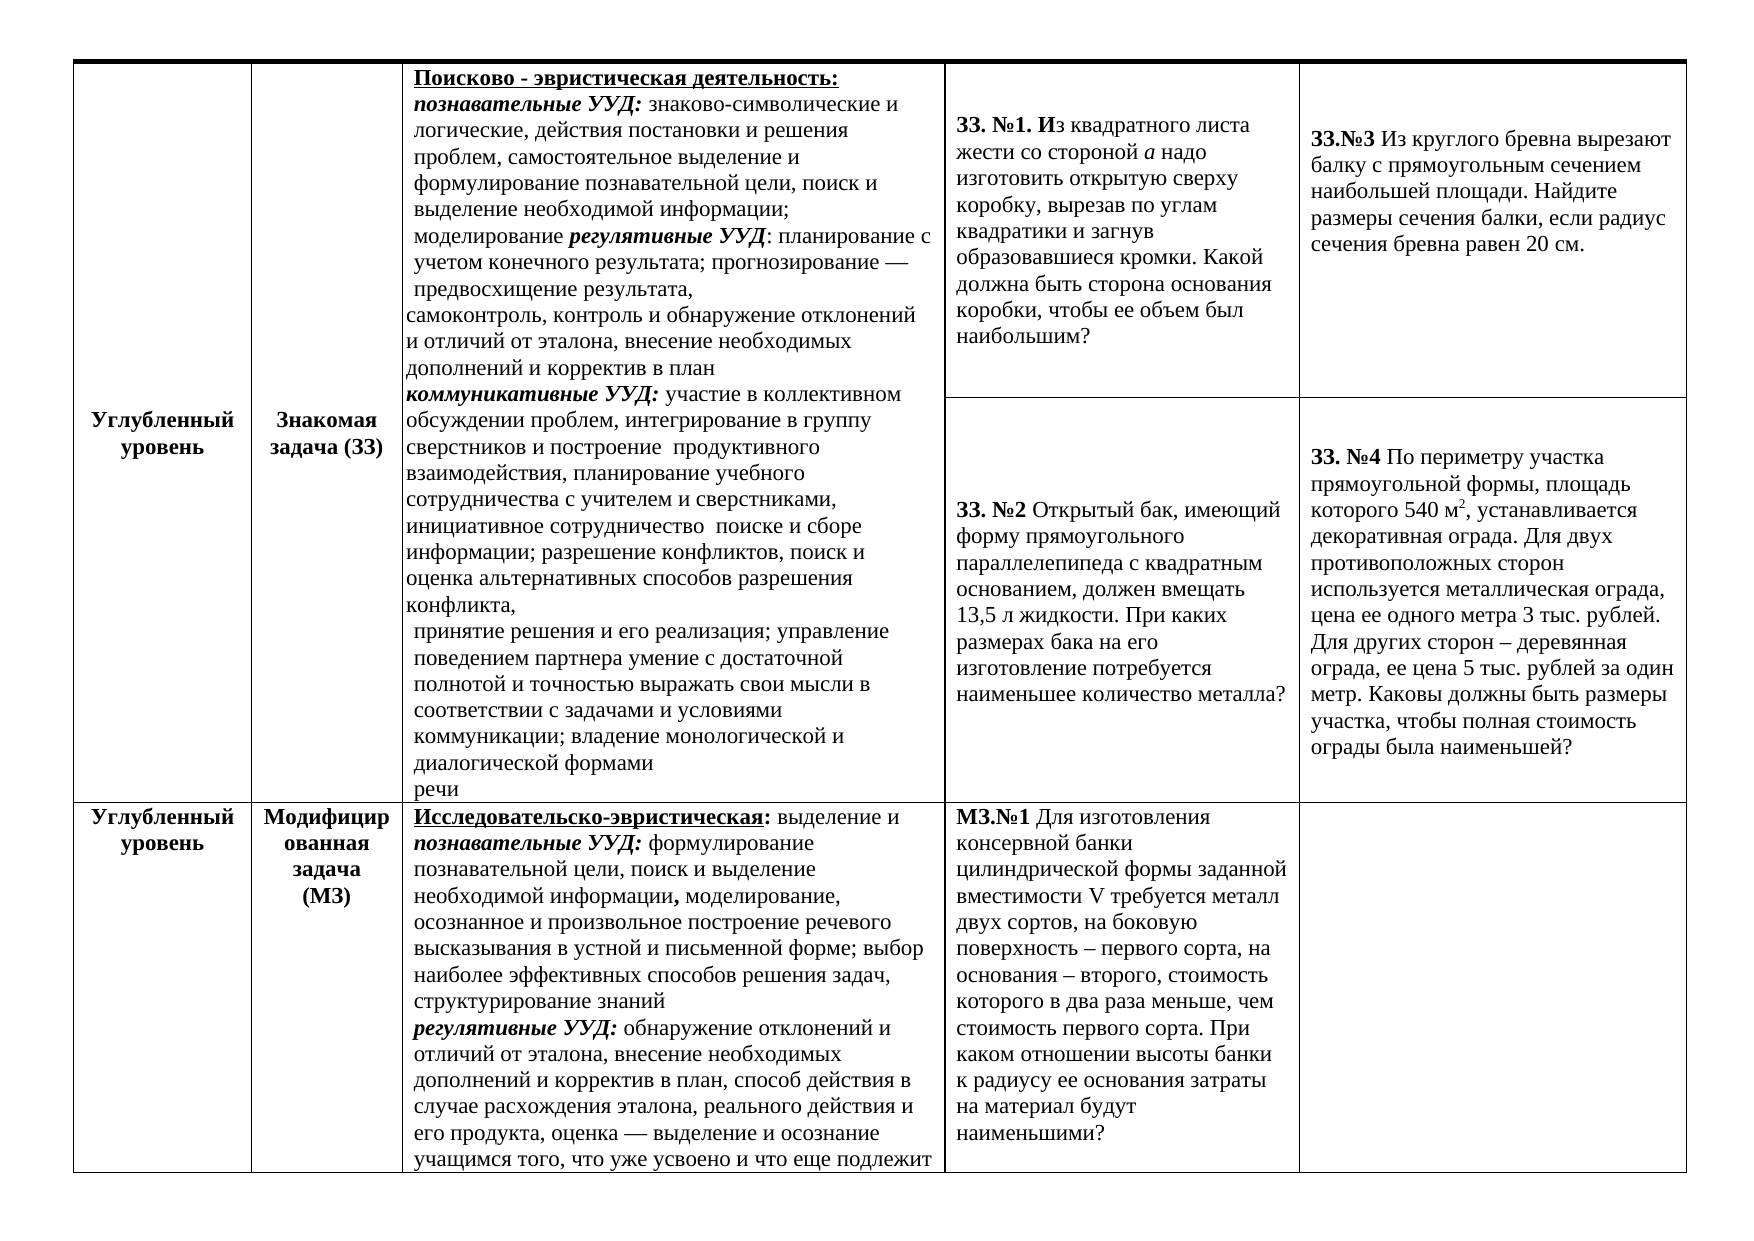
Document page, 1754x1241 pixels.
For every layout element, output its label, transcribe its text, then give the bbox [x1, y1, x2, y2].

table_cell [403, 803, 944, 1172]
table_cell Углубленный уровень [74, 803, 251, 1172]
table_cell ЗЗ. №4 По периметру участка прямоугольной формы, площадь которого 540 м2, устанавливается декоративная ограда. Для двух противоположных сторон используется металлическая ограда, цена ее одного метра 3 тыс. рублей. Для других сторон – деревянная ограда, ее цена 5 тыс. рублей за один метр. Каковы должны быть размеры участка, чтобы полная стоимость ограды была наименьшей? [1300, 398, 1686, 802]
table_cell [946, 803, 1299, 1172]
table_cell Углубленный уровень [74, 64, 251, 802]
table_cell ЗЗ. №1. Из квадратного листа жести со стороной а надо изготовить открытую сверху коробку, вырезав по углам квадратики и загнув образовавшиеся кромки. Какой должна быть сторона основания коробки, чтобы ее объем был наибольшим? [946, 64, 1299, 397]
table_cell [252, 803, 402, 1172]
table_cell [1300, 803, 1686, 1172]
table_cell ЗЗ. №2 Открытый бак, имеющий форму прямоугольного параллелепипеда с квадратным основанием, должен вмещать 13,5 л жидкости. При каких размерах бака на его изготовление потребуется наименьшее количество металла? [946, 398, 1299, 802]
table_cell ЗЗ.№3 Из круглого бревна вырезают балку с прямоугольным сечением наибольшей площади. Найдите размеры сечения балки, если радиус сечения бревна равен 20 см. [1300, 64, 1686, 397]
table_cell Поисково - эвристическая деятельность: познавательные УУД: знаково-символические и логические, действия постановки и решения проблем, самостоятельное выделение и формулирование познавательной цели, поиск и выделение необходимой информации; моделирование регулятивные УУД: планирование с учетом конечного результата; прогнозирование — предвосхищение результата, самоконтроль, контроль и обнаружение отклонений и отличий от эталона, внесение необходимых дополнений и корректив в план коммуникативные УУД: участие в коллективном обсуждении проблем, интегрирование в группу сверстников и построение продуктивного взаимодействия, планирование учебного сотрудничества с учителем и сверстниками, инициативное сотрудничество поиске и сборе информации; разрешение конфликтов, поиск и оценка альтернативных способов разрешения конфликта, принятие решения и его реализация; управление поведением партнера умение с достаточной полнотой и точностью выражать свои мысли в соответствии с задачами и условиями коммуникации; владение монологической и диалогической формами речи [403, 64, 944, 802]
table_cell Знакомая задача (ЗЗ) [252, 64, 402, 802]
